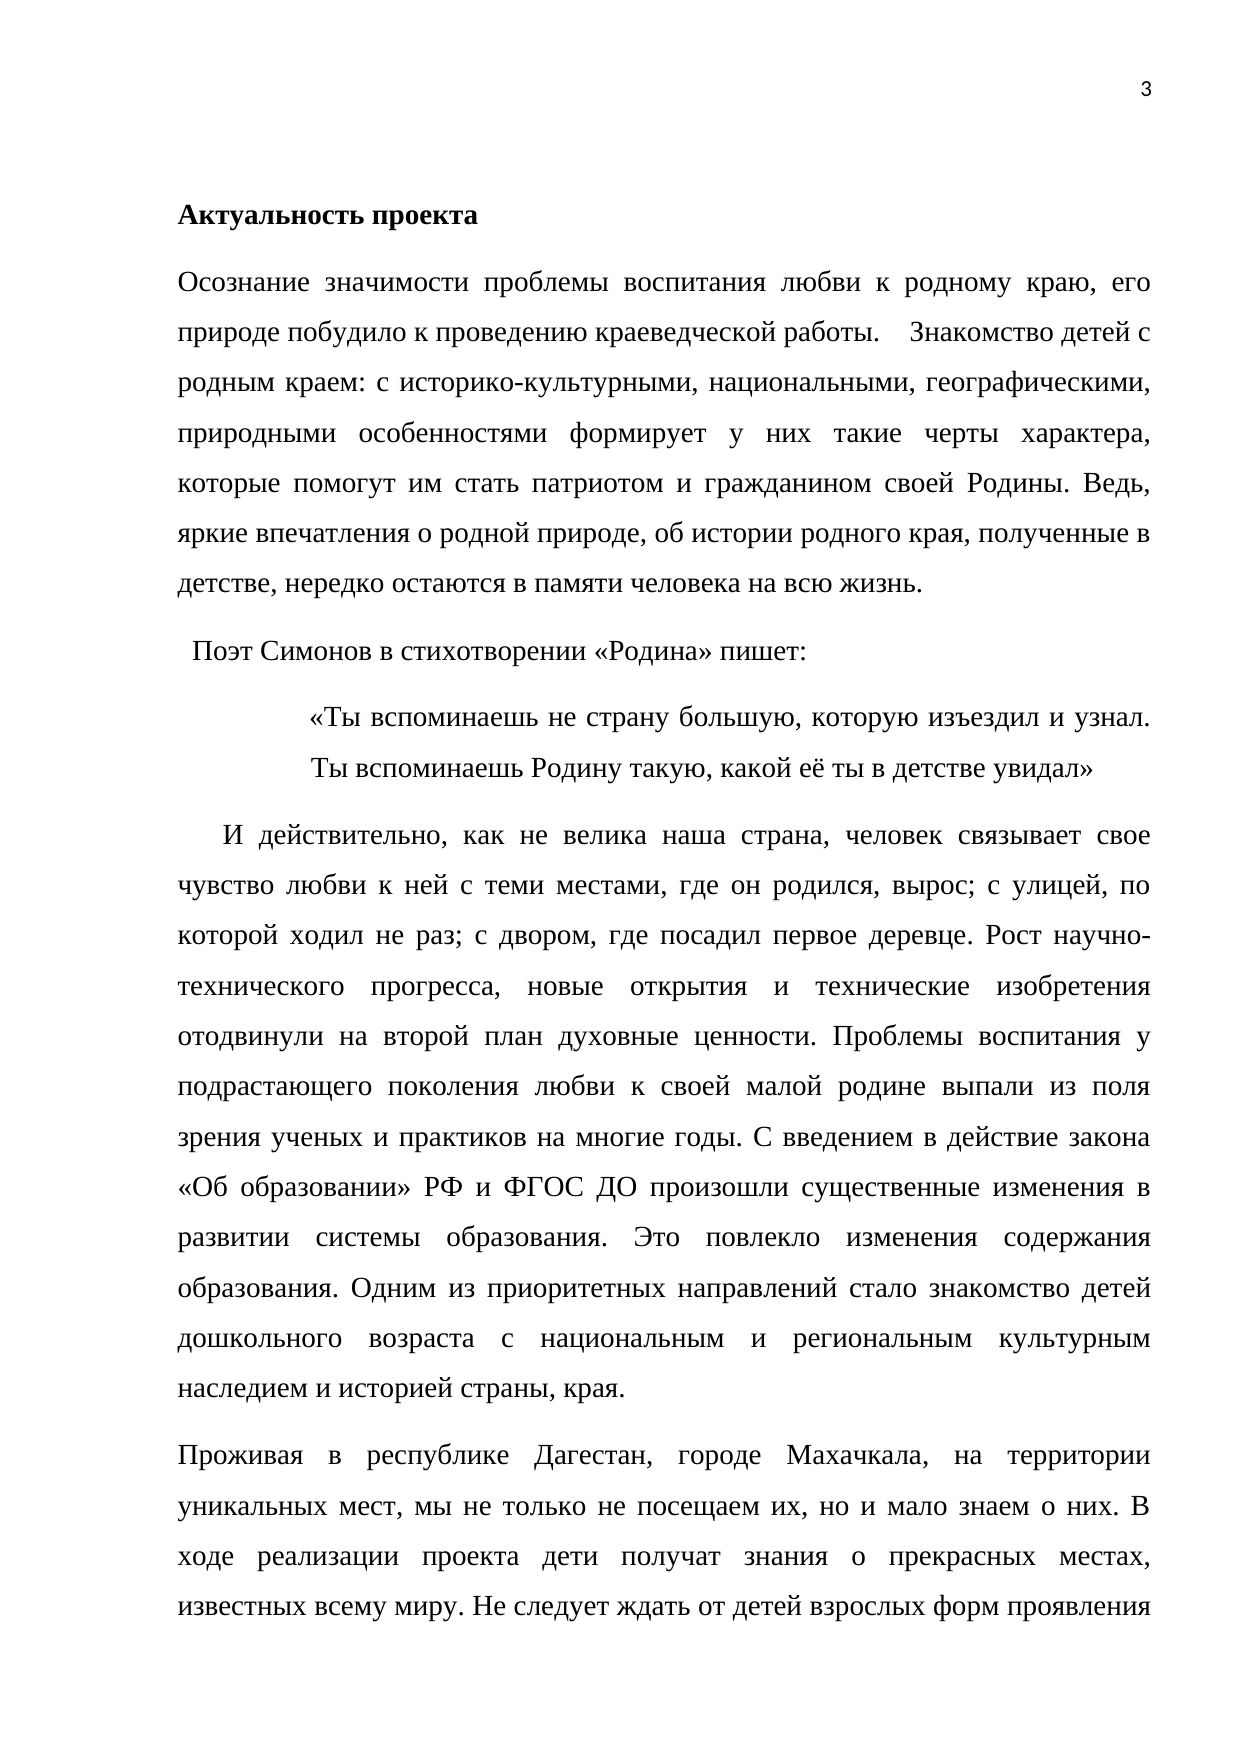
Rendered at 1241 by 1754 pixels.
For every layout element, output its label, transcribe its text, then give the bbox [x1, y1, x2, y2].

text Поэт Симонов в стихотворении «Родина» пишет: [177, 633, 1152, 666]
text «Ты вспоминаешь не страну большую, которую изъездил и узнал. Ты вспоминаешь Родину такую, какой её ты в детстве увидал» [252, 699, 1152, 783]
text Актуальность проекта [177, 197, 1152, 230]
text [177, 1437, 1152, 1622]
text Осознание значимости проблемы воспитания любви к родному краю, его природе побудило к проведению краеведческой работы. Знакомство детей с родным краем: с историко-культурными, национальными, географическими, природными особенностями формирует у них такие черты характера, которые помогут им стать патриотом и гражданином своей Родины. Ведь, яркие впечатления о родной природе, об истории родного края, полученные в детстве, нередко остаются в памяти человека на всю жизнь. [177, 264, 1152, 599]
text И действительно, как не велика наша страна, человек связывает свое чувство любви к ней с теми местами, где он родился, вырос; с улицей, по которой ходил не раз; с двором, где посадил первое деревце. Рост научно-технического прогресса, новые открытия и технические изобретения отодвинули на второй план духовные ценности. Проблемы воспитания у подрастающего поколения любви к своей малой родине выпали из поля зрения ученых и практиков на многие годы. С введением в действие закона «Об образовании» РФ и ФГОС ДО произошли существенные изменения в развитии системы образования. Это повлекло изменения содержания образования. Одним из приоритетных направлений стало знакомство детей дошкольного возраста с национальным и региональным культурным наследием и историей страны, края. [177, 817, 1152, 1404]
